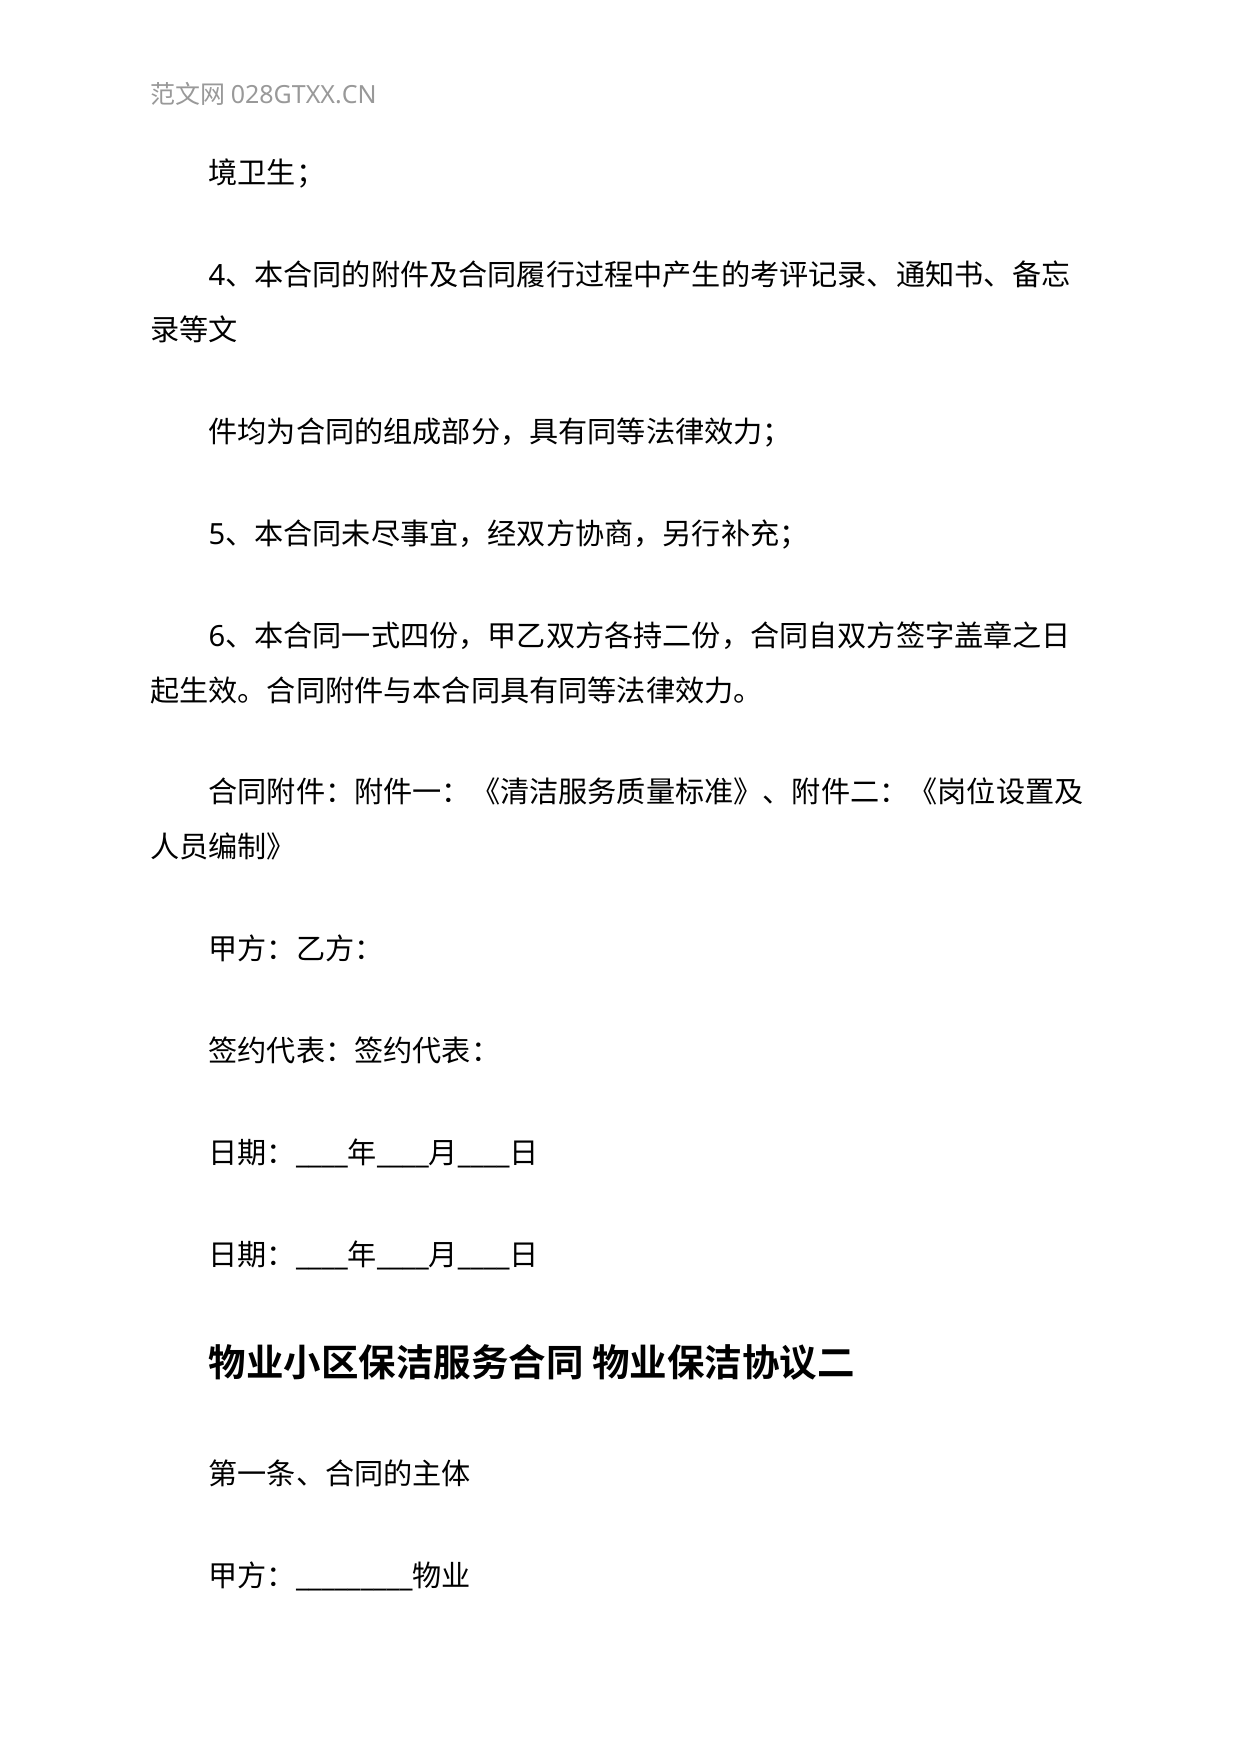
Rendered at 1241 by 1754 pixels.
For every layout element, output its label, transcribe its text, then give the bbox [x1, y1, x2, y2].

text 合同附件：附件一：《清洁服务质量标准》、附件二：《岗位设置及人员编制》 [150, 769, 1090, 866]
text 境卫生； [150, 150, 1090, 192]
text 物业小区保洁服务合同 物业保洁协议二 [150, 1333, 1090, 1387]
text 甲方：_________物业 [150, 1552, 1090, 1595]
text 日期：____年____月____日 [150, 1129, 1090, 1172]
text 甲方：乙方： [150, 926, 1090, 968]
text 6、本合同一式四份，甲乙双方各持二份，合同自双方签字盖章之日起生效。合同附件与本合同具有同等法律效力。 [150, 612, 1090, 709]
text 件均为合同的组成部分，具有同等法律效力； [150, 408, 1090, 451]
text 签约代表：签约代表： [150, 1027, 1090, 1070]
text 第一条、合同的主体 [150, 1451, 1090, 1493]
text 日期：____年____月____日 [150, 1231, 1090, 1274]
text 4、本合同的附件及合同履行过程中产生的考评记录、通知书、备忘录等文 [150, 252, 1090, 349]
text 5、本合同未尽事宜，经双方协商，另行补充； [150, 510, 1090, 553]
